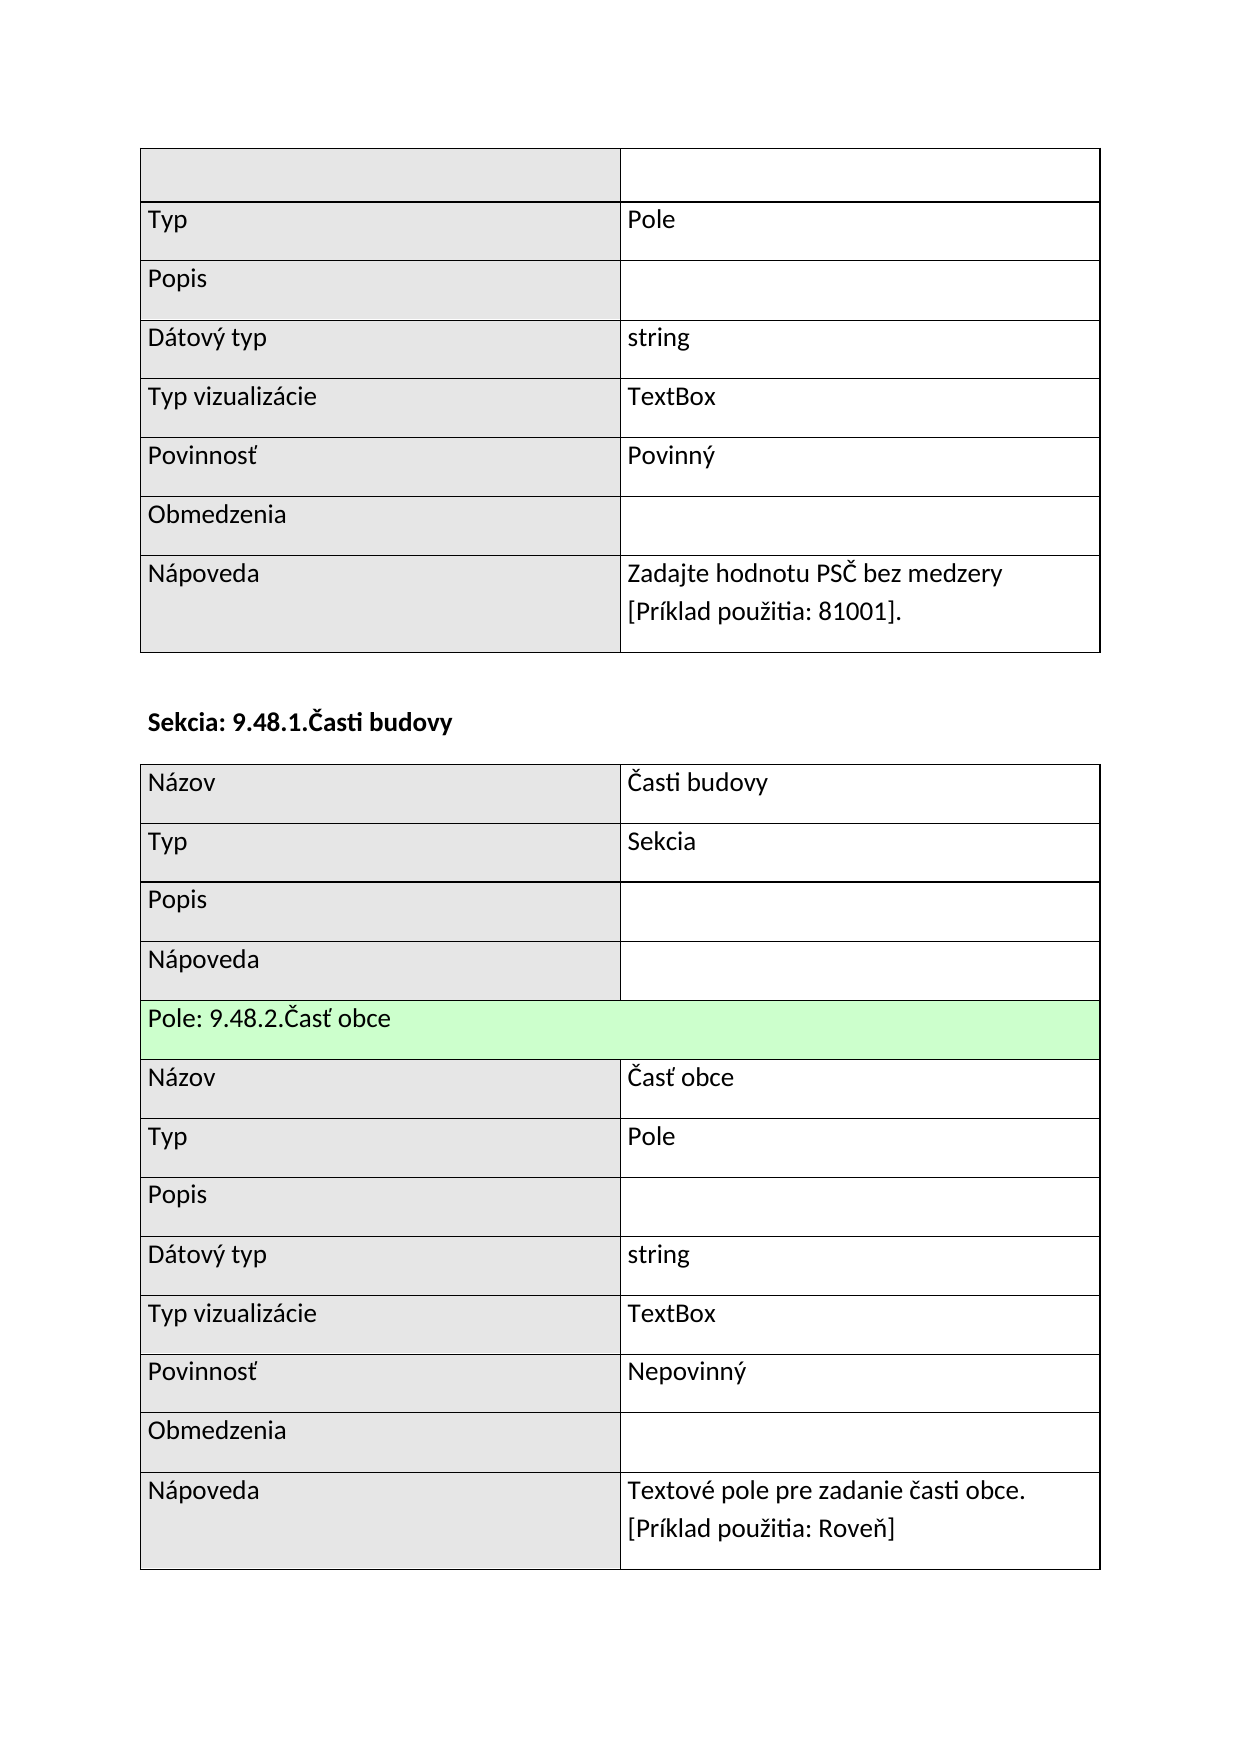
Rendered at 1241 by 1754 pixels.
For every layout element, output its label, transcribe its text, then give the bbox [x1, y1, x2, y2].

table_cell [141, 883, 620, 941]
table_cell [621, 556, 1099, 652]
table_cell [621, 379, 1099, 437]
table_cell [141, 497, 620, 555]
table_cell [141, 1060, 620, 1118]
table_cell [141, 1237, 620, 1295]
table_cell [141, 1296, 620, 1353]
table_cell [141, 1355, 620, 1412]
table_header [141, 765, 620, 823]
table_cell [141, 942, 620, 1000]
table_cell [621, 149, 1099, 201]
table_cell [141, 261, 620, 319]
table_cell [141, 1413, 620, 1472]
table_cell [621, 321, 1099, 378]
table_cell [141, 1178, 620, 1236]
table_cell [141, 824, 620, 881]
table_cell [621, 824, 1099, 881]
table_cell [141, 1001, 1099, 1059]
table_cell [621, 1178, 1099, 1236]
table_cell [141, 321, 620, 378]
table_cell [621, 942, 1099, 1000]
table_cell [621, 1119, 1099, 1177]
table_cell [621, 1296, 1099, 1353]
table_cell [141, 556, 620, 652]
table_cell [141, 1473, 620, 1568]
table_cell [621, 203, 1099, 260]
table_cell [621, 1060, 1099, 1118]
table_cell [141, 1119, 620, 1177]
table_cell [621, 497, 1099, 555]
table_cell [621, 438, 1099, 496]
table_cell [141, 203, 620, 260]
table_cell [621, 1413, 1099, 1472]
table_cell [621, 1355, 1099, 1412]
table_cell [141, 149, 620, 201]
text Sekcia: 9.48.1.Časti budovy [148, 705, 1093, 738]
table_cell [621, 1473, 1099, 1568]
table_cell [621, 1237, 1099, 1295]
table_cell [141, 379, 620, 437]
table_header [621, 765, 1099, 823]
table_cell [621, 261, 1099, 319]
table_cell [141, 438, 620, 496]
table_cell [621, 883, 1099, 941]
